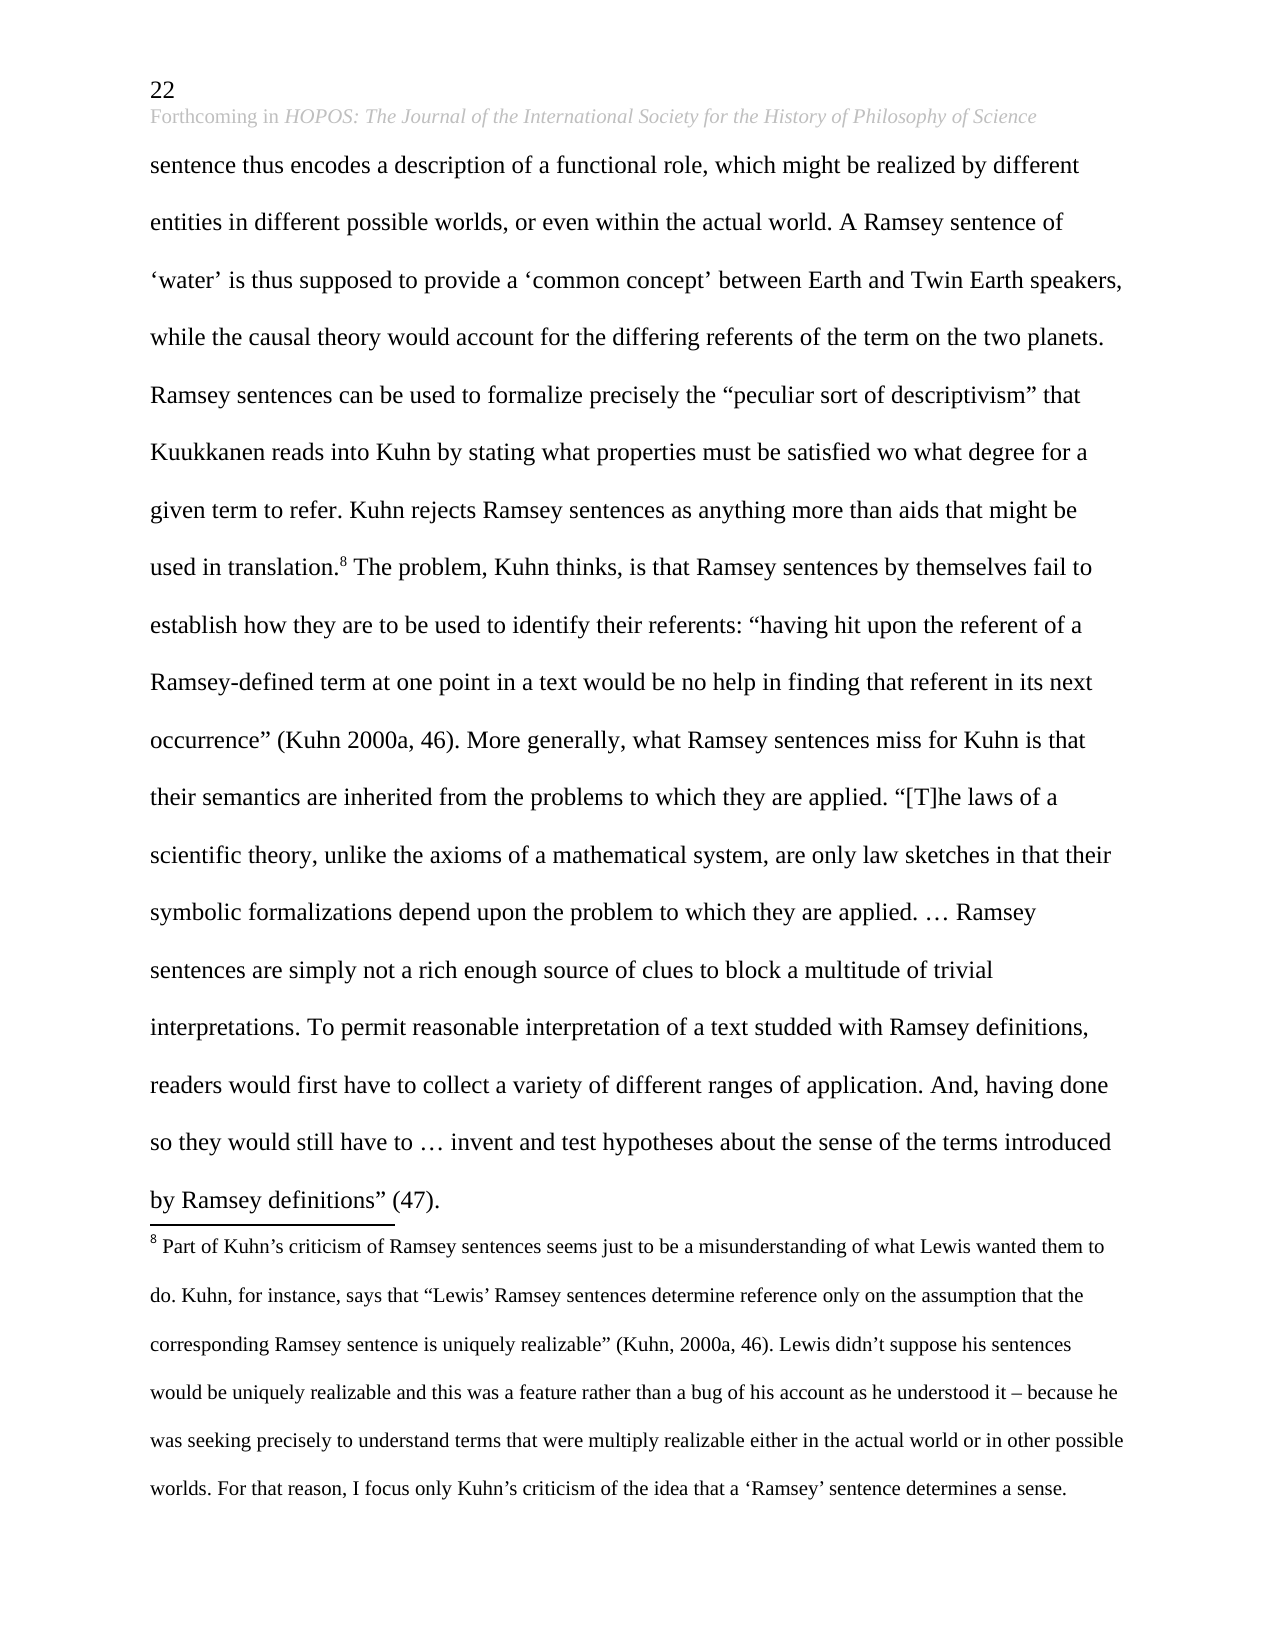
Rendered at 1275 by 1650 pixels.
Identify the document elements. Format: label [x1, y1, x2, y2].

text [150, 150, 1125, 1214]
